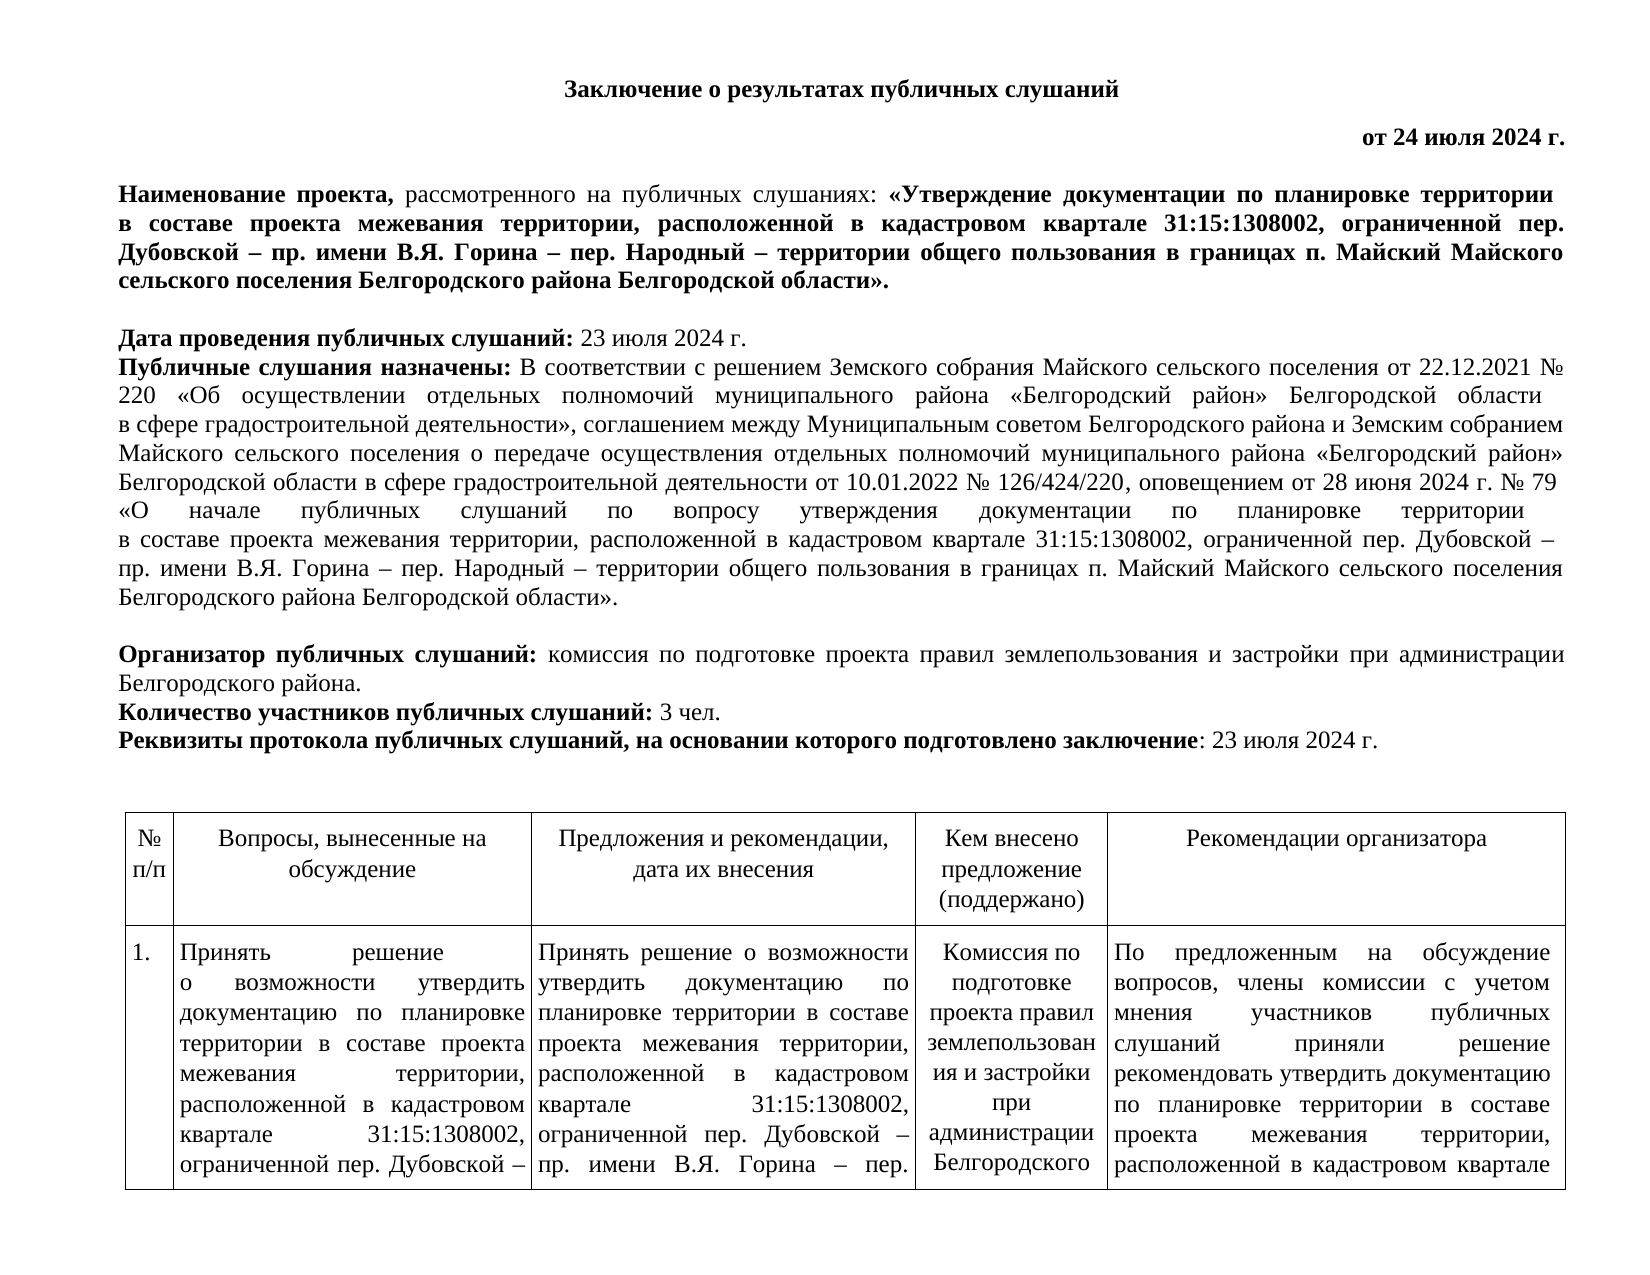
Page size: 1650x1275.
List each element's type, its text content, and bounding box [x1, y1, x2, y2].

table_header Предложения и рекомендации, дата их внесения [532, 813, 915, 925]
table_header Кем внесено предложение (поддержано) [916, 813, 1107, 925]
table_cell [532, 926, 915, 1189]
text Реквизиты протокола публичных слушаний, на основании которого подготовлено заключение: 23 июля 2024 г. [118, 726, 1565, 754]
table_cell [174, 926, 531, 1189]
text от 24 июля 2024 г. [118, 122, 1565, 151]
table_header № п/п [126, 813, 173, 925]
text Наименование проекта, рассмотренного на публичных слушаниях: «Утверждение документации по планировке территории в составе проекта межевания территории, расположенной в кадастровом квартале 31:15:1308002, ограниченной пер. Дубовской – пр. имени В.Я. Горина – пер. Народный – территории общего пользования в границах п. Майский Майского сельского поселения Белгородского района Белгородской области». [118, 179, 1565, 294]
text Публичные слушания назначены: В соответствии с решением Земского собрания Майского сельского поселения от 22.12.2021 № 220 «Об осуществлении отдельных полномочий муниципального района «Белгородский район» Белгородской области в сфере градостроительной деятельности», соглашением между Муниципальным советом Белгородского района и Земским собранием Майского сельского поселения о передаче осуществления отдельных полномочий муниципального района «Белгородский район» Белгородской области в сфере градостроительной деятельности от 10.01.2022 № 126/424/220, оповещением от 28 июня 2024 г. № 79 «О начале публичных слушаний по вопросу утверждения документации по планировке территории в составе проекта межевания территории, расположенной в кадастровом квартале 31:15:1308002, ограниченной пер. Дубовской – пр. имени В.Я. Горина – пер. Народный – территории общего пользования в границах п. Майский Майского сельского поселения Белгородского района Белгородской области». [118, 352, 1565, 611]
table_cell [1108, 926, 1565, 1189]
text Заключение о результатах публичных слушаний [118, 74, 1565, 103]
text Дата проведения публичных слушаний: 23 июля 2024 г. [118, 323, 1565, 352]
table_header Рекомендации организатора [1108, 813, 1565, 925]
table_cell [916, 926, 1107, 1189]
text Организатор публичных слушаний: комиссия по подготовке проекта правил землепользования и застройки при администрации Белгородского района. [118, 639, 1565, 697]
table_cell 1. [126, 926, 173, 1189]
table_header Вопросы, вынесенные на обсуждение [174, 813, 531, 925]
text Количество участников публичных слушаний: 3 чел. [118, 697, 1565, 726]
